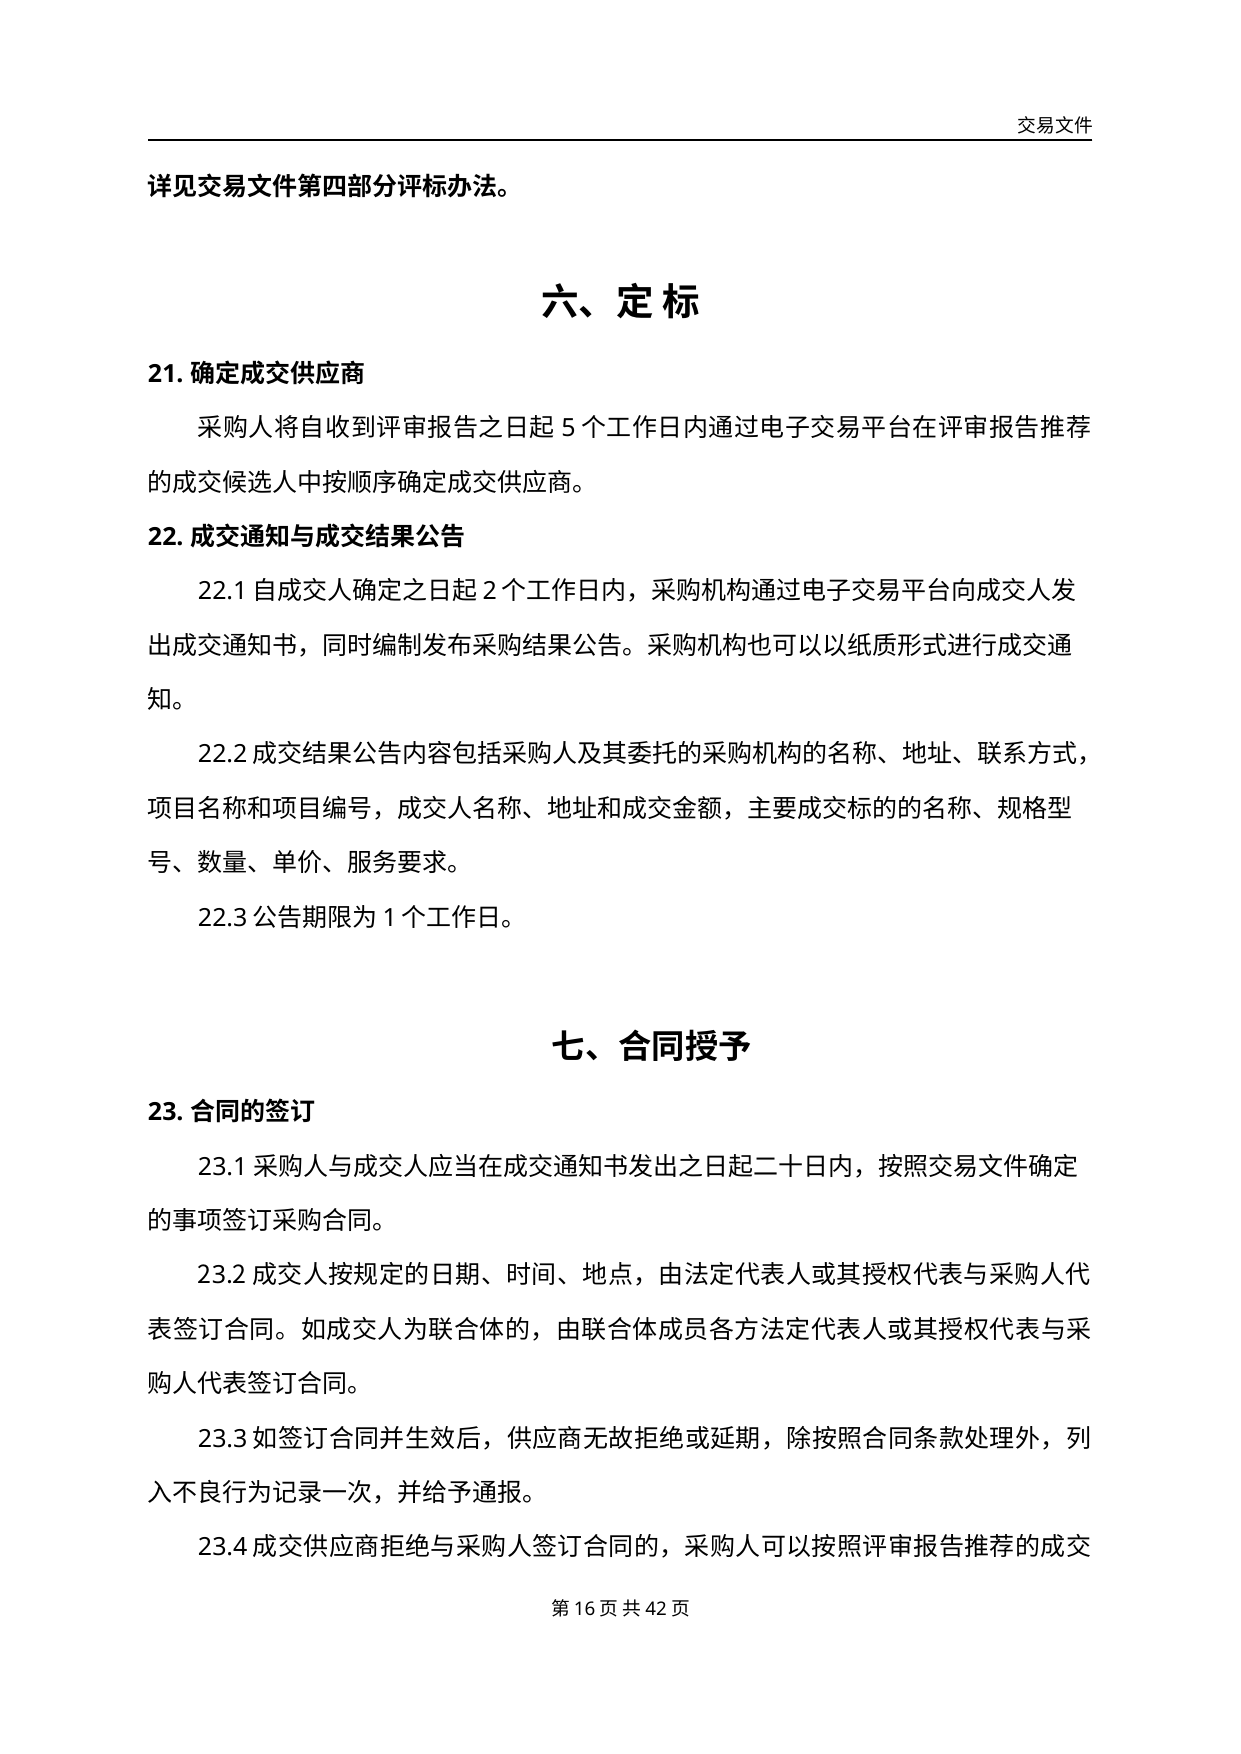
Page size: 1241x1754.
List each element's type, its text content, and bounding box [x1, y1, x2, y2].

text 六、定 标 [148, 272, 1092, 326]
text 七、合同授予 [160, 1019, 1092, 1068]
text 22.1自成交人确定之日起2个工作日内，采购机构通过电子交易平台向成交人发出成交通知书，同时编制发布采购结果公告。采购机构也可以以纸质形式进行成交通知。 [148, 571, 1092, 716]
text 采购人将自收到评审报告之日起5个工作日内通过电子交易平台在评审报告推荐的成交候选人中按顺序确定成交供应商。 [148, 408, 1092, 498]
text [148, 167, 1092, 203]
text 23.3如签订合同并生效后，供应商无故拒绝或延期，除按照合同条款处理外，列入不良行为记录一次，并给予通报。 [148, 1418, 1092, 1509]
text 22. 成交通知与成交结果公告 [148, 516, 1092, 553]
text 23. 合同的签订 [148, 1092, 1092, 1128]
text 21. 确定成交供应商 [148, 353, 1092, 389]
text 22.2成交结果公告内容包括采购人及其委托的采购机构的名称、地址、联系方式，项目名称和项目编号，成交人名称、地址和成交金额，主要成交标的的名称、规格型号、数量、单价、服务要求。 [148, 734, 1092, 879]
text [148, 1527, 1092, 1563]
text 23.2成交人按规定的日期、时间、地点，由法定代表人或其授权代表与采购人代表签订合同。如成交人为联合体的，由联合体成员各方法定代表人或其授权代表与采购人代表签订合同。 [148, 1255, 1092, 1400]
text 23.1 采购人与成交人应当在成交通知书发出之日起二十日内，按照交易文件确定的事项签订采购合同。 [148, 1146, 1092, 1237]
text 22.3公告期限为1个工作日。 [148, 897, 1092, 933]
